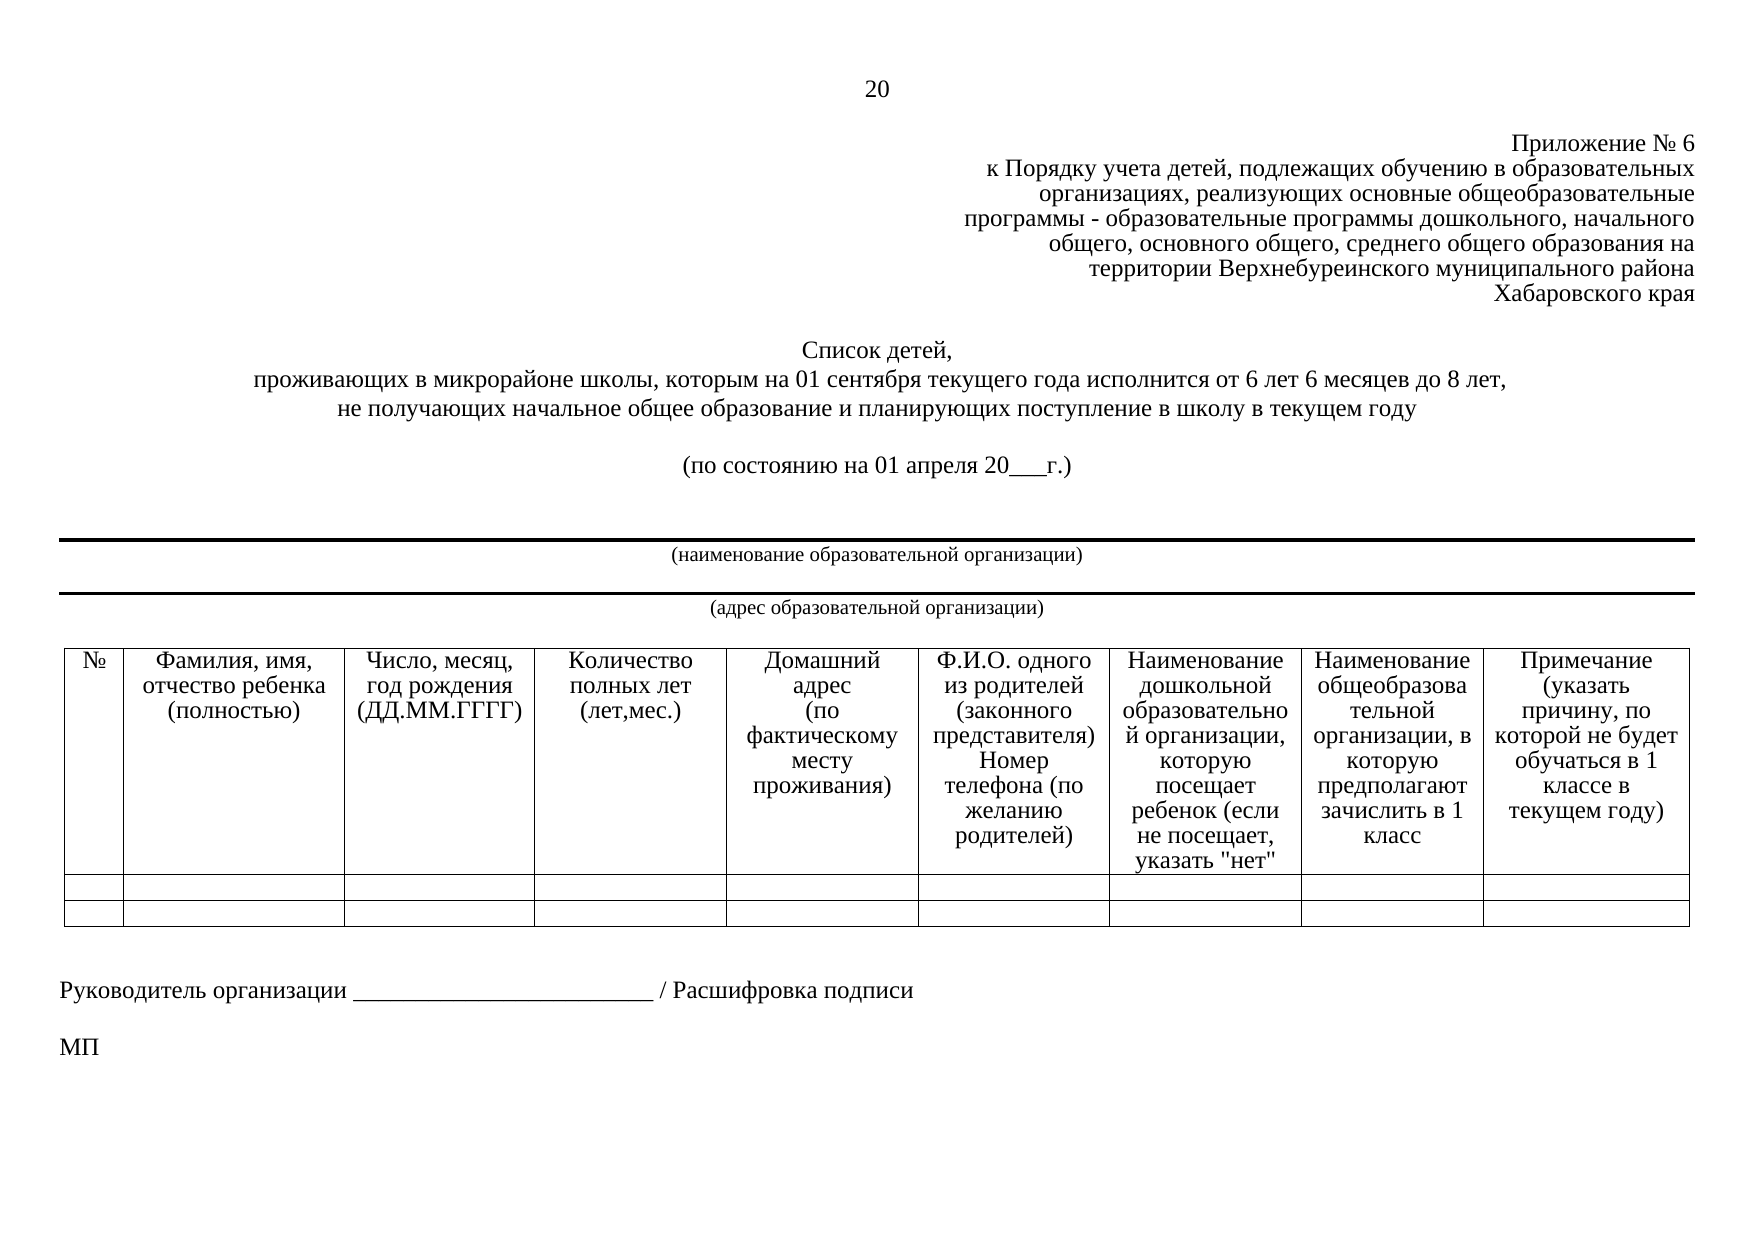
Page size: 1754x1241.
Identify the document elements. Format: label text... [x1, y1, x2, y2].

table_cell [345, 875, 534, 900]
table_cell [65, 901, 123, 926]
text не получающих начальное общее образование и планирующих поступление в школу в текущем году [59, 393, 1695, 421]
table_header Наименование общеобразовательной организации, в которую предполагают зачислить в 1 класс [1302, 649, 1483, 874]
text (наименование образовательной организации) [59, 542, 1695, 566]
table_cell [727, 901, 918, 926]
table_cell [124, 901, 344, 926]
table_cell [1302, 875, 1483, 900]
table_cell [727, 875, 918, 900]
table_cell [535, 875, 726, 900]
table_cell [124, 875, 344, 900]
table_cell [919, 901, 1109, 926]
text (адрес образовательной организации) [59, 595, 1695, 619]
text Приложение № 6 [960, 131, 1695, 156]
table_cell [919, 875, 1109, 900]
table_cell [1110, 901, 1301, 926]
table_header Ф.И.О. одного из родителей (законного представителя) Номер телефона (по желанию родителей) [919, 649, 1109, 874]
table_header Наименование дошкольной образовательной организации, которую посещает ребенок (если не посещает, указать "нет" [1110, 649, 1301, 874]
table_header Число, месяц, год рождения (ДД.ММ.ГГГГ) [345, 649, 534, 874]
text к Порядку учета детей, подлежащих обучению в образовательных организациях, реализующих основные общеобразовательные программы - образовательные программы дошкольного, начального общего, основного общего, среднего общего образования на территории Верхнебуреинского муниципального района Хабаровского края [960, 156, 1695, 306]
text Руководитель организации ________________________ / Расшифровка подписи [59, 975, 1695, 1004]
text проживающих в микрорайоне школы, которым на 01 сентября текущего года исполнится от 6 лет 6 месяцев до 8 лет, [59, 364, 1695, 393]
text (по состоянию на 01 апреля 20___г.) [59, 450, 1695, 479]
text Список детей, [59, 335, 1695, 364]
table_header Домашний адрес (по фактическому месту проживания) [727, 649, 918, 874]
table_cell [1110, 875, 1301, 900]
table_cell [1484, 875, 1689, 900]
table_header Примечание (указать причину, по которой не будет обучаться в 1 классе в текущем году) [1484, 649, 1689, 874]
table_cell [65, 875, 123, 900]
table_cell [1302, 901, 1483, 926]
table_cell [345, 901, 534, 926]
table_cell [1484, 901, 1689, 926]
table_header Фамилия, имя, отчество ребенка (полностью) [124, 649, 344, 874]
table_header Количество полных лет (лет,мес.) [535, 649, 726, 874]
table_header № [65, 649, 123, 874]
table_cell [535, 901, 726, 926]
text МП [59, 1032, 1695, 1061]
